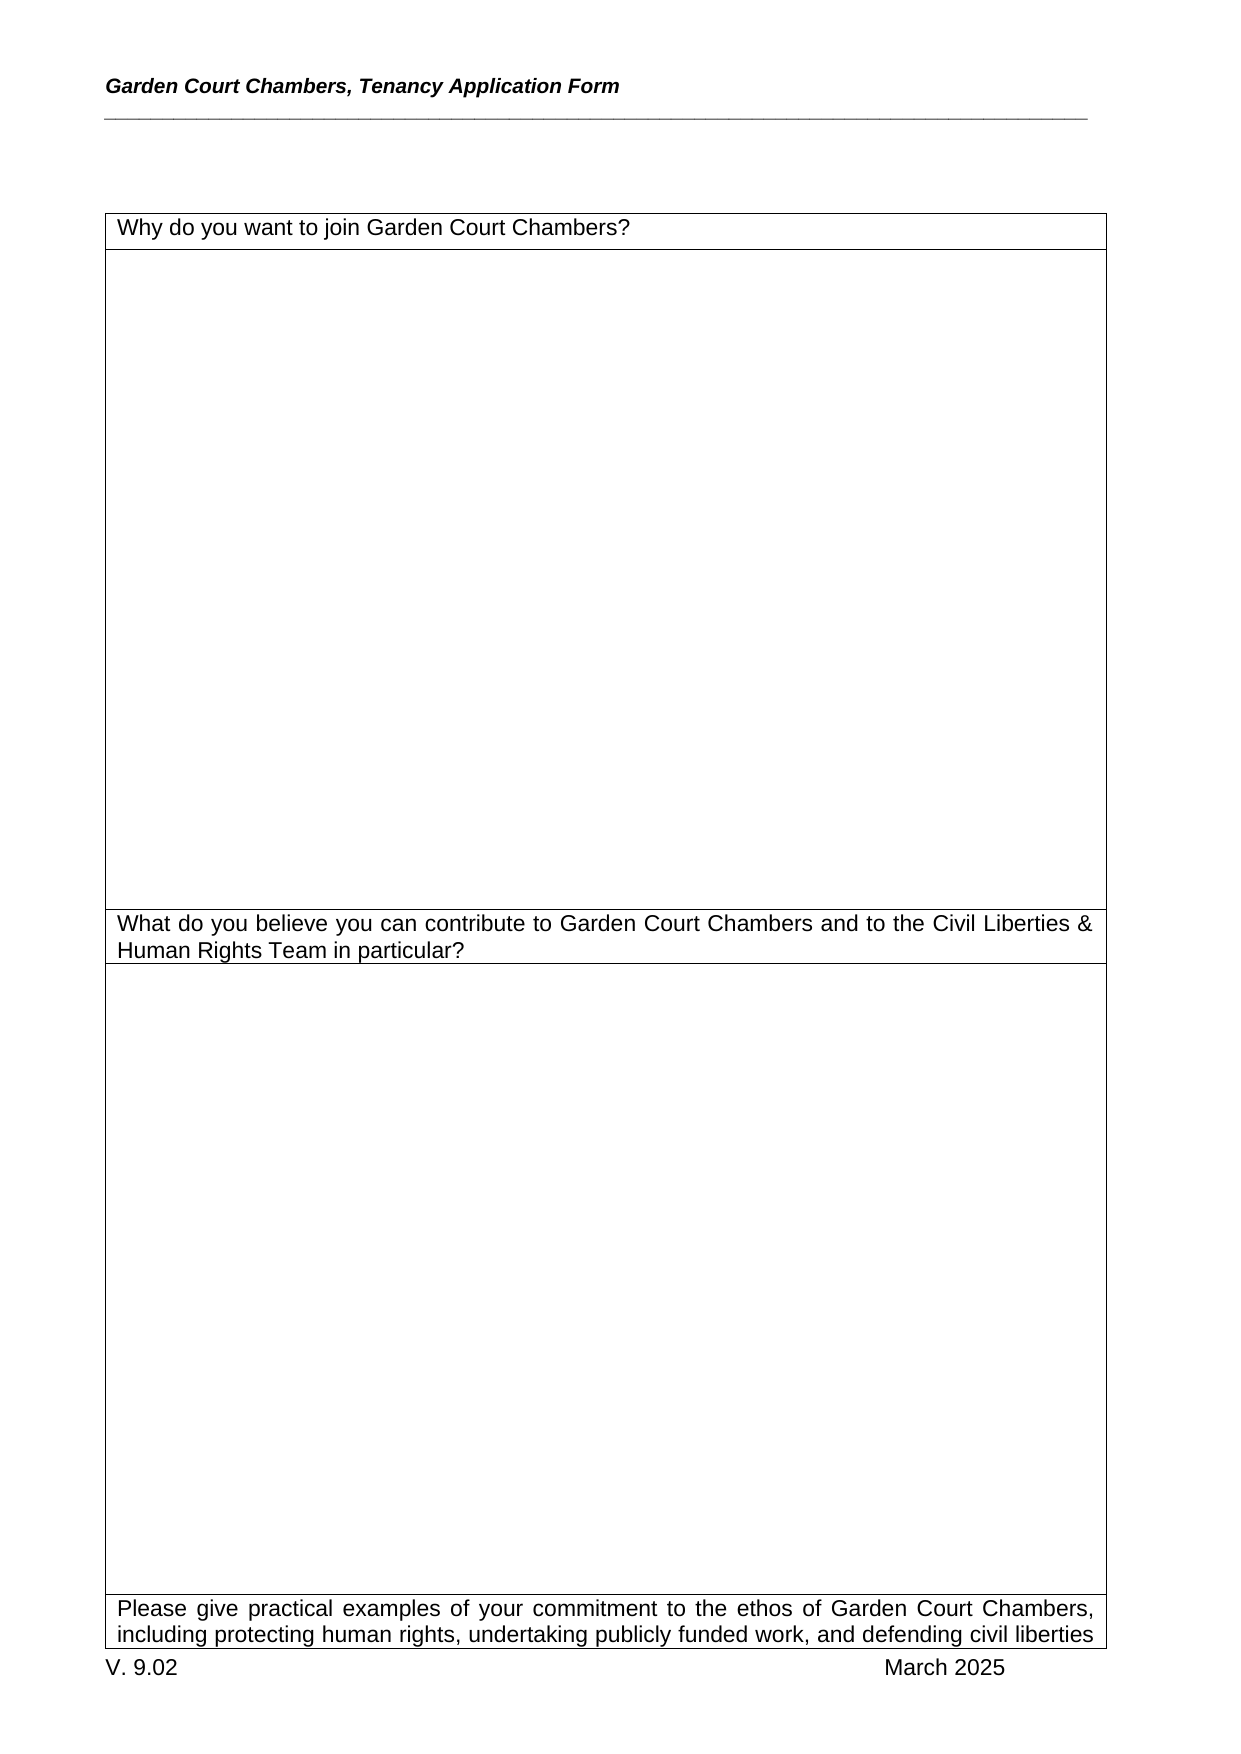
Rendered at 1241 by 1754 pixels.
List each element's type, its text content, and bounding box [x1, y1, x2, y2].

table_header Why do you want to join Garden Court Chambers? [106, 214, 1106, 249]
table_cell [106, 1595, 1106, 1648]
table_cell [106, 250, 1106, 909]
table_cell What do you believe you can contribute to Garden Court Chambers and to the Civil Liberties & Human Rights Team in particular? [106, 910, 1106, 963]
table_cell [106, 964, 1106, 1594]
